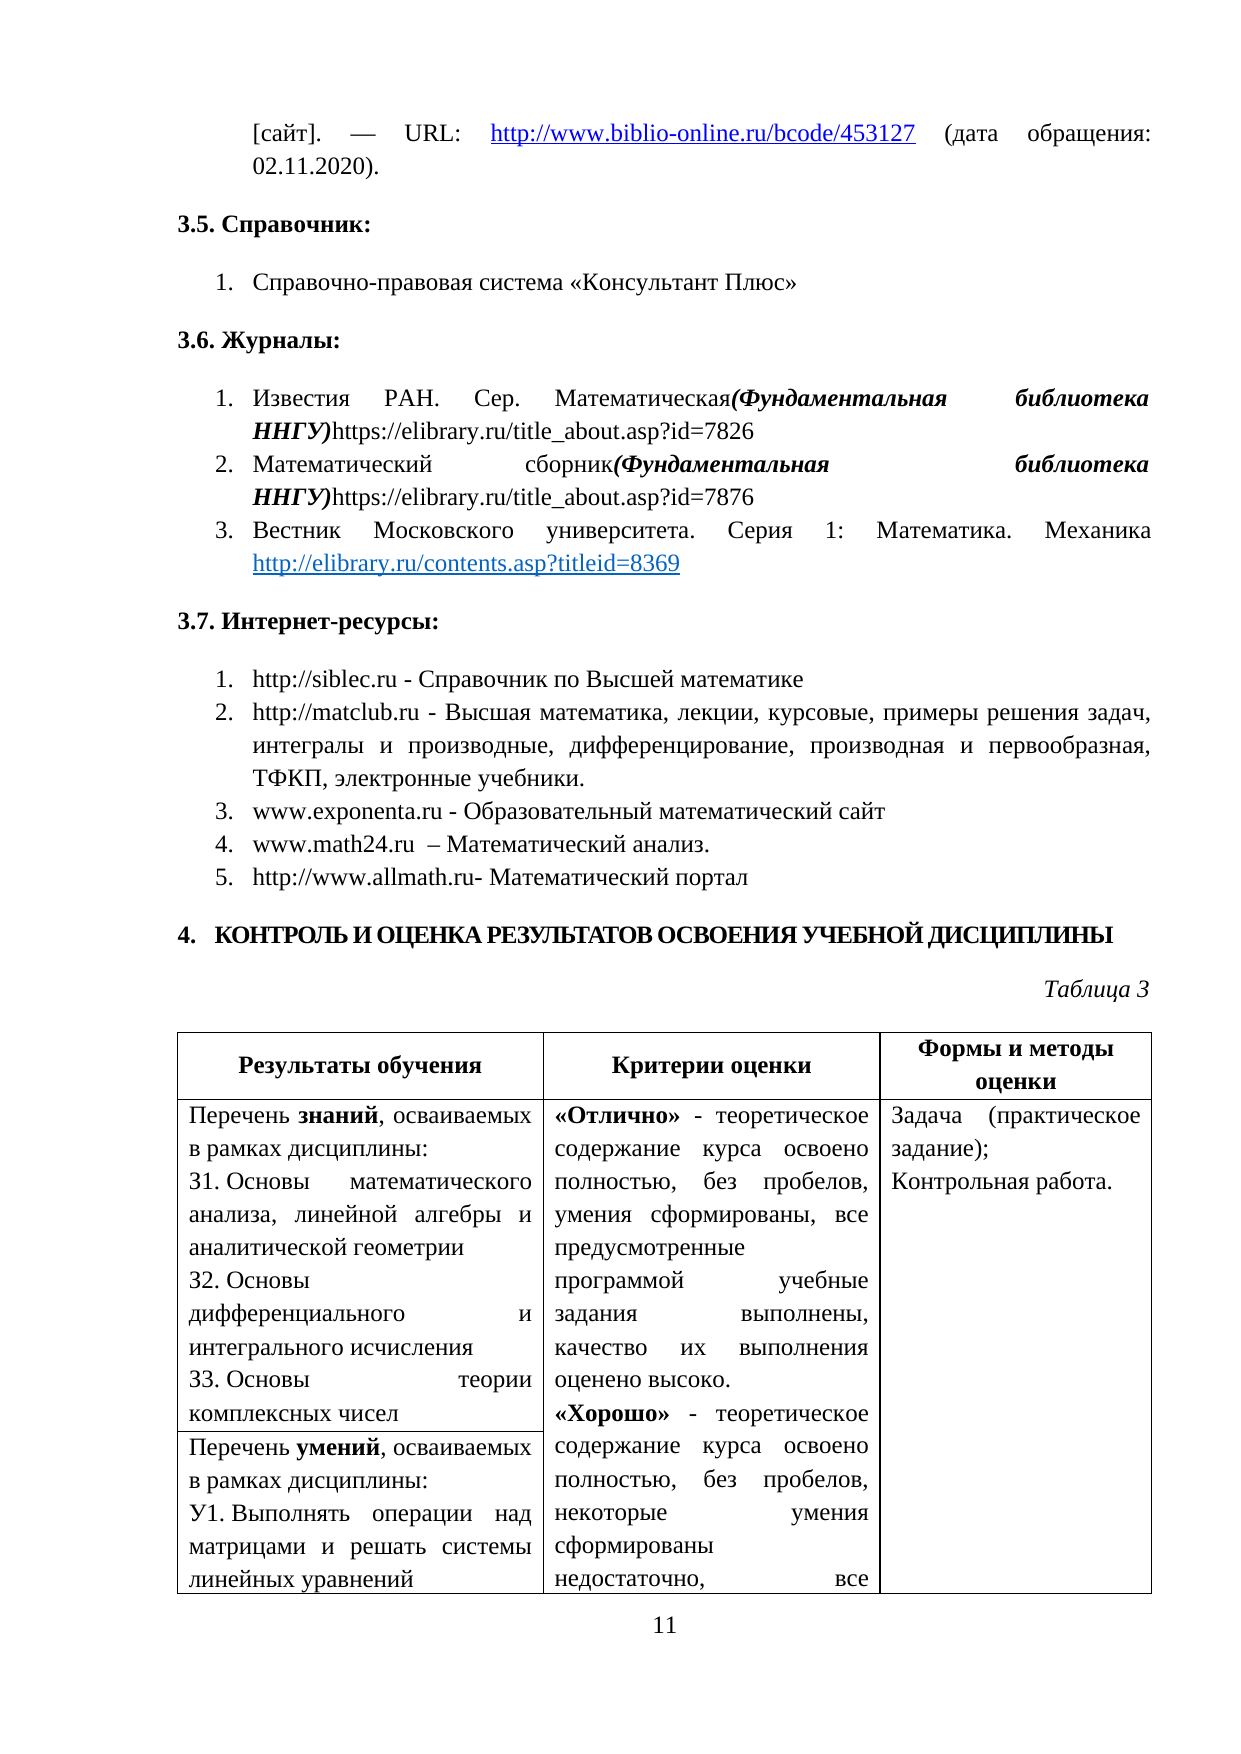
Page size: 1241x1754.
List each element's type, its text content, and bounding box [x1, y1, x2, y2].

table_header Формы и методы оценки [881, 1033, 1151, 1099]
list Математический сборник(Фундаментальная библиотека ННГУ)https://elibrary.ru/title_about.asp?id=7876 [215, 449, 1152, 511]
list Справочно-правовая система «Консультант Плюс» [215, 267, 1152, 296]
list www.exponenta.ru - Образовательный математический сайт [215, 796, 1152, 825]
list Известия РАН. Сер. Математическая(Фундаментальная библиотека ННГУ)https://elibrary.ru/title_about.asp?id=7826 [215, 383, 1152, 445]
list http://www.allmath.ru- Математический портал [215, 862, 1152, 891]
subtitle Журналы: [177, 325, 1152, 354]
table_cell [178, 1432, 543, 1592]
table_header Критерии оценки [544, 1033, 879, 1099]
subtitle Интернет-ресурсы: [177, 606, 1152, 635]
table_cell Перечень знаний, осваиваемых в рамках дисциплины: Основы математического анализа, линейной алгебры и аналитической геометрии Основы дифференциального и интегрального исчисления Основы теории комплексных чисел [178, 1100, 543, 1431]
list Вестник Московского университета. Серия 1: Математика. Механика http://elibrary.ru/contents.asp?titleid=8369 [215, 515, 1152, 577]
list www.math24.ru – Математический анализ. [215, 829, 1152, 858]
list http://siblec.ru - Справочник по Высшей математике [215, 664, 1152, 693]
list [215, 118, 1152, 180]
subtitle КОНТРОЛЬ И ОЦЕНКА РЕЗУЛЬТАТОВ ОСВОЕНИЯ УЧЕБНОЙ ДИСЦИПЛИНЫ [177, 921, 1152, 949]
table_cell «Отлично» - теоретическое содержание курса освоено полностью, без пробелов, умения сформированы, все предусмотренные программой учебные задания выполнены, качество их выполнения оценено высоко. «Хорошо» - теоретическое содержание курса освоено полностью, без пробелов, некоторые умения сформированы недостаточно, все предусмотренные программой учебные задания выполнены, некоторые виды заданий выполнены с ошибками. «Удовлетворительно» - теоретическое содержание курса освоено частично, но пробелы не носят существенного характера, необходимые умения работы с освоенным материалом в основном сформированы, большинство предусмотренных программой обучения учебных заданий выполнено, некоторые из выполненных заданий содержат ошибки. «Неудовлетворительно» - теоретическое содержание курса не освоено, необходимые умения не сформированы, выполненные учебные задания содержат грубые ошибки. [544, 1100, 879, 1592]
table_cell Задача (практическое задание); Контрольная работа. [881, 1100, 1151, 1592]
table_header Результаты обучения [178, 1033, 543, 1099]
list http://matclub.ru - Высшая математика, лекции, курсовые, примеры решения задач, интегралы и производные, дифференцирование, производная и первообразная, ТФКП, электронные учебники. [215, 697, 1152, 792]
subtitle Справочник: [177, 209, 1152, 238]
text Таблица 3 [177, 974, 1152, 1003]
